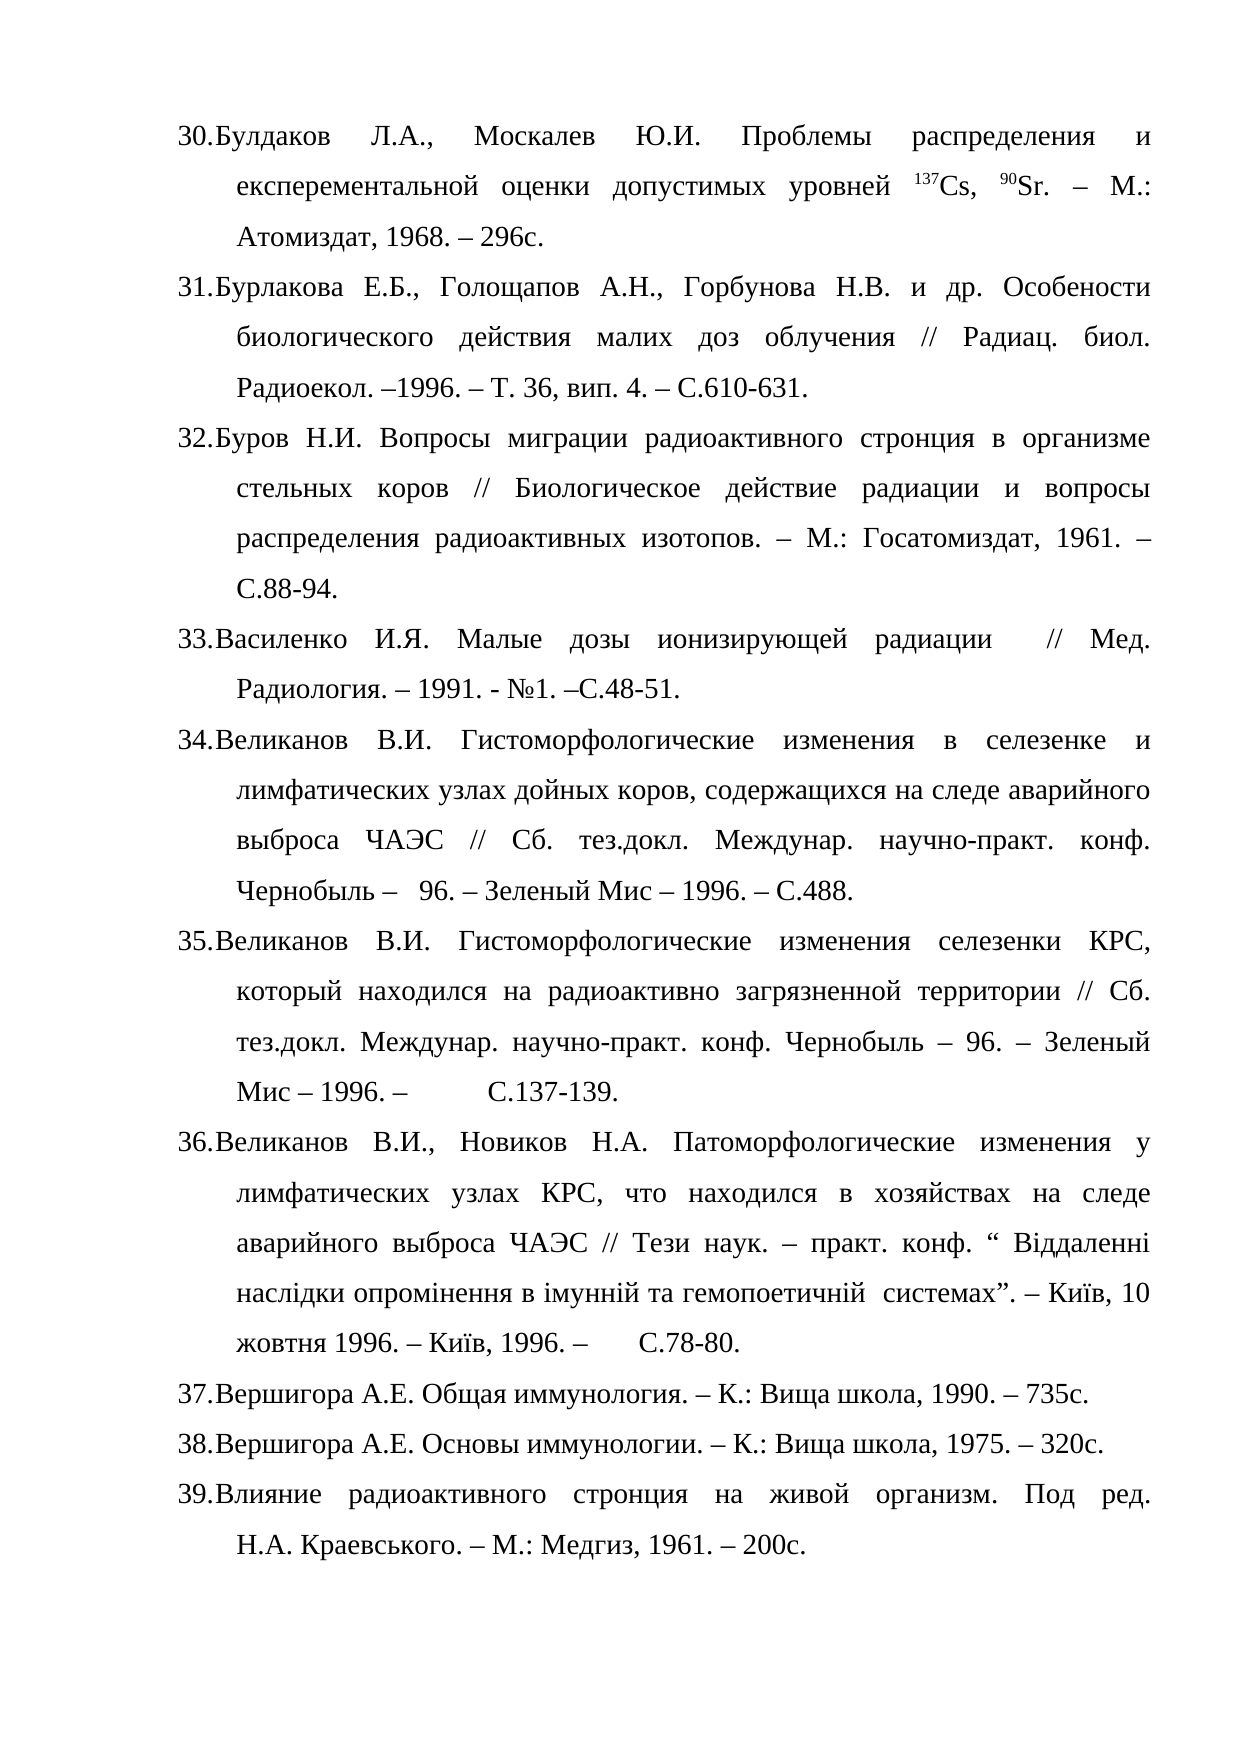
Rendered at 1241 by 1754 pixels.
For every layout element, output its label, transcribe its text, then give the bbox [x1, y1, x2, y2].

list Вершигора А.Е. Основы иммунологии. – К.: Вища школа, 1975. – 320с. [177, 1426, 1152, 1460]
list Великанов В.И. Гистоморфологические изменения селезенки КРС, который находился на радиоактивно загрязненной территории // Сб. тез.докл. Междунар. научно-практ. конф. Чернобыль – 96. – Зеленый Мис – 1996. – С.137-139. [177, 923, 1152, 1108]
list Булдаков Л.А., Москалев Ю.И. Проблемы распределения и експерементальной оценки допустимых уровней 137Cs, 90Sr. – М.: Атомиздат, 1968. – 296с. [177, 118, 1152, 252]
list Буров Н.И. Вопросы миграции радиоактивного стронция в организме стельных коров // Биологическое действие радиации и вопросы распределения радиоактивных изотопов. – М.: Госатомиздат, 1961. – С.88-94. [177, 420, 1152, 604]
list Великанов В.И., Новиков Н.А. Патоморфологические изменения у лимфатических узлах КРС, что находился в хозяйствах на следе аварийного выброса ЧАЭС // Тези наук. – практ. конф. “ Віддаленні наслідки опромінення в імунній та гемопоетичній системах”. – Київ, 10 жовтня 1996. – Київ, 1996. – С.78-80. [177, 1124, 1152, 1359]
list Великанов В.И. Гистоморфологические изменения в селезенке и лимфатических узлах дойных коров, содержащихся на следе аварийного выброса ЧАЭС // Сб. тез.докл. Междунар. научно-практ. конф. Чернобыль – 96. – Зеленый Мис – 1996. – С.488. [177, 722, 1152, 906]
list Василенко И.Я. Малые дозы ионизирующей радиации // Мед. Радиология. – 1991. - №1. –С.48-51. [177, 621, 1152, 705]
list Вершигора А.Е. Общая иммунология. – К.: Вища школа, 1990. – 735с. [177, 1376, 1152, 1409]
list Влияние радиоактивного стронция на живой организм. Под ред. Н.А. Краевського. – М.: Медгиз, 1961. – 200с. [177, 1477, 1152, 1560]
list Бурлакова Е.Б., Голощапов А.Н., Горбунова Н.В. и др. Особености биологического действия малих доз облучения // Радиац. биол. Радиоекол. –1996. – Т. 36, вип. 4. – С.610-631. [177, 269, 1152, 403]
